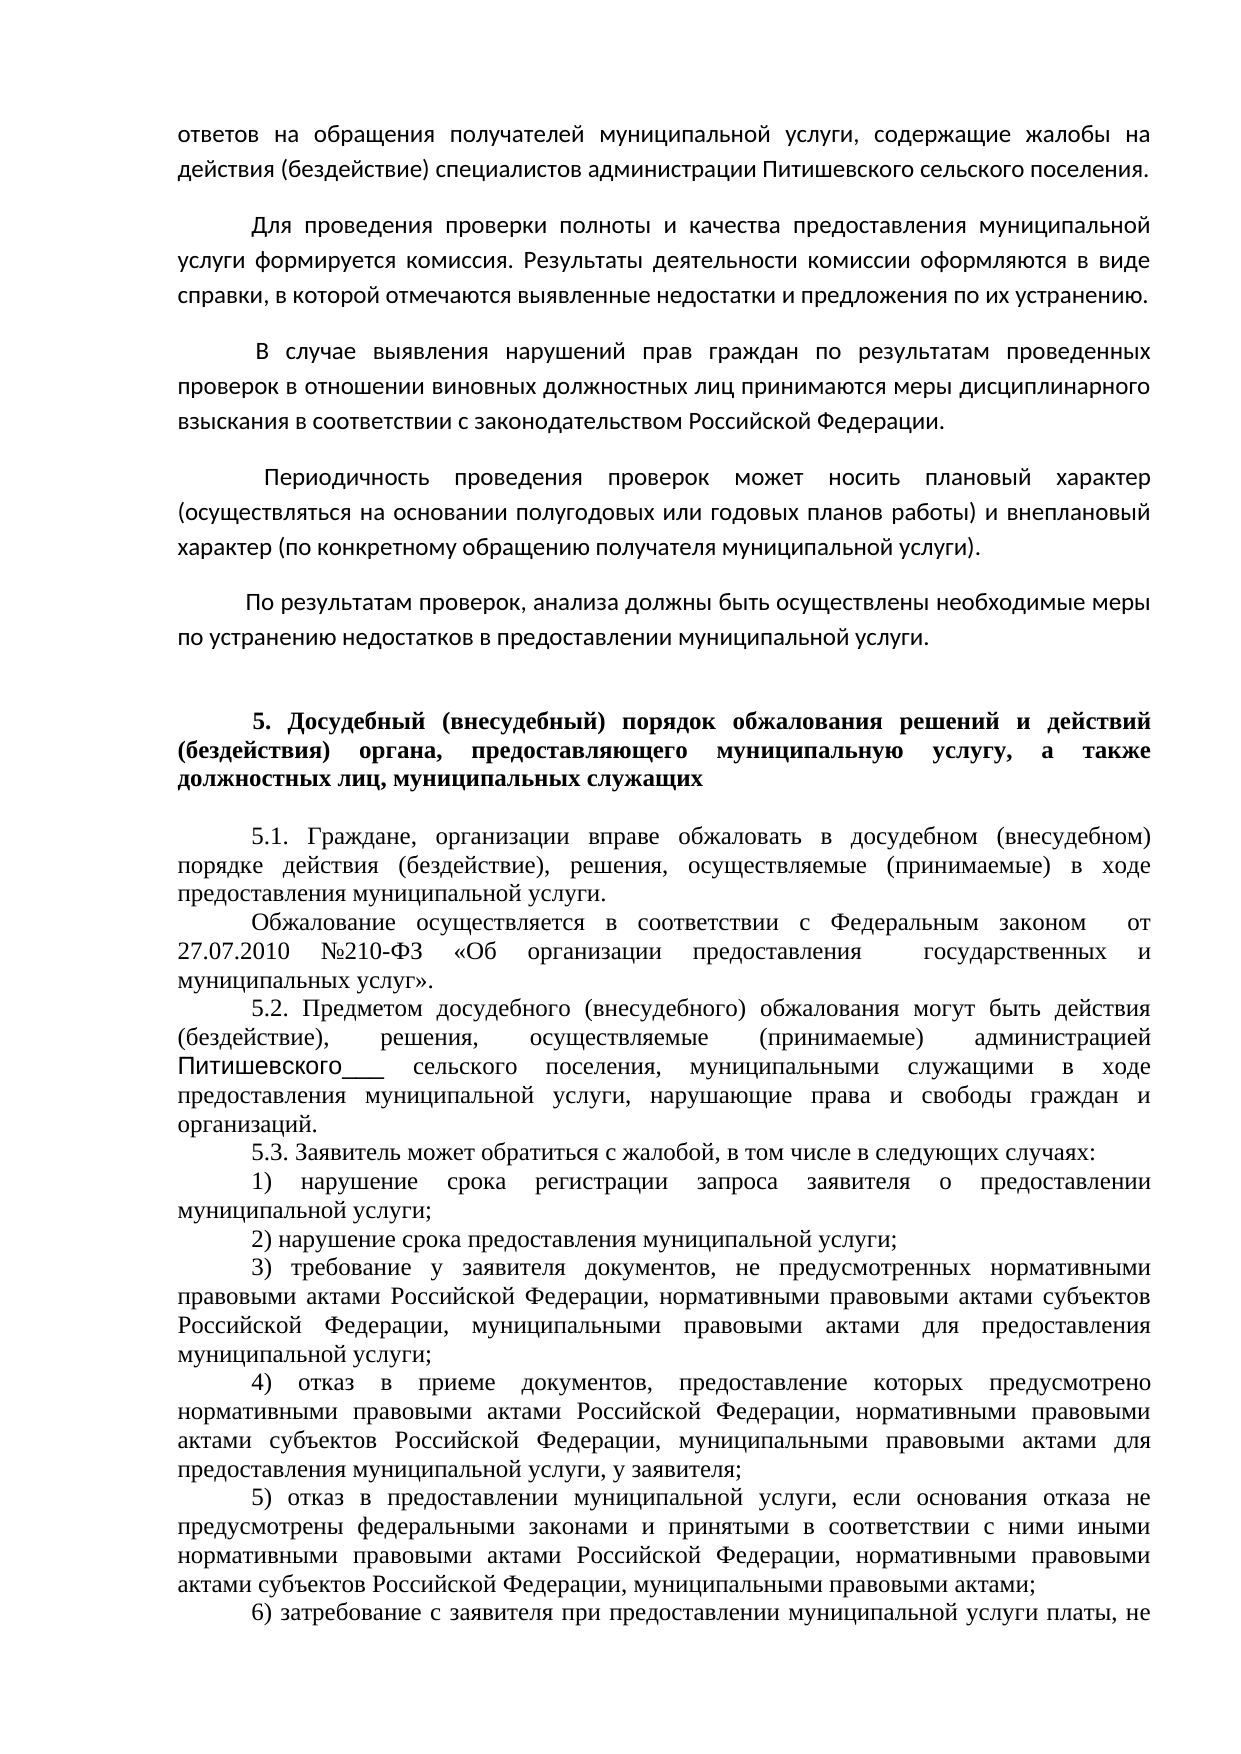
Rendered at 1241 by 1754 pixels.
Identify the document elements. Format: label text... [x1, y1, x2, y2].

text 1) нарушение срока регистрации запроса заявителя о предоставлении муниципальной услуги; [177, 1166, 1152, 1224]
text Обжалование осуществляется в соответствии с Федеральным законом от 27.07.2010 №210-ФЗ «Об организации предоставления государственных и муниципальных услуг». [177, 907, 1152, 993]
text 4) отказ в приеме документов, предоставление которых предусмотрено нормативными правовыми актами Российской Федерации, нормативными правовыми актами субъектов Российской Федерации, муниципальными правовыми актами для предоставления муниципальной услуги, у заявителя; [177, 1367, 1152, 1482]
text Для проведения проверки полноты и качества предоставления муниципальной услуги формируется комиссия. Результаты деятельности комиссии оформляются в виде справки, в которой отмечаются выявленные недостатки и предложения по их устранению. [177, 209, 1152, 309]
text 3) требование у заявителя документов, не предусмотренных нормативными правовыми актами Российской Федерации, нормативными правовыми актами субъектов Российской Федерации, муниципальными правовыми актами для предоставления муниципальной услуги; [177, 1252, 1152, 1367]
text 5.1. Граждане, организации вправе обжаловать в досудебном (внесудебном) порядке действия (бездействие), решения, осуществляемые (принимаемые) в ходе предоставления муниципальной услуги. [177, 821, 1152, 907]
text Периодичность проведения проверок может носить плановый характер (осуществляться на основании полугодовых или годовых планов работы) и внеплановый характер (по конкретному обращению получателя муниципальной услуги). [177, 461, 1152, 561]
text 5) отказ в предоставлении муниципальной услуги, если основания отказа не предусмотрены федеральными законами и принятыми в соответствии с ними иными нормативными правовыми актами Российской Федерации, нормативными правовыми актами субъектов Российской Федерации, муниципальными правовыми актами; [177, 1482, 1152, 1597]
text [177, 1597, 1152, 1626]
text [177, 118, 1152, 184]
text 2) нарушение срока предоставления муниципальной услуги; [177, 1224, 1152, 1252]
text В случае выявления нарушений прав граждан по результатам проведенных проверок в отношении виновных должностных лиц принимаются меры дисциплинарного взыскания в соответствии с законодательством Российской Федерации. [177, 335, 1152, 435]
text 5.2. Предметом досудебного (внесудебного) обжалования могут быть действия (бездействие), решения, осуществляемые (принимаемые) администрацией Питишевского___ сельского поселения, муниципальными служащими в ходе предоставления муниципальной услуги, нарушающие права и свободы граждан и организаций. [177, 993, 1152, 1137]
text По результатам проверок, анализа должны быть осуществлены необходимые меры по устранению недостатков в предоставлении муниципальной услуги. [177, 586, 1152, 652]
text 5. Досудебный (внесудебный) порядок обжалования решений и действий (бездействия) органа, предоставляющего муниципальную услугу, а также должностных лиц, муниципальных служащих [177, 706, 1152, 792]
text 5.3. Заявитель может обратиться с жалобой, в том числе в следующих случаях: [177, 1137, 1152, 1166]
